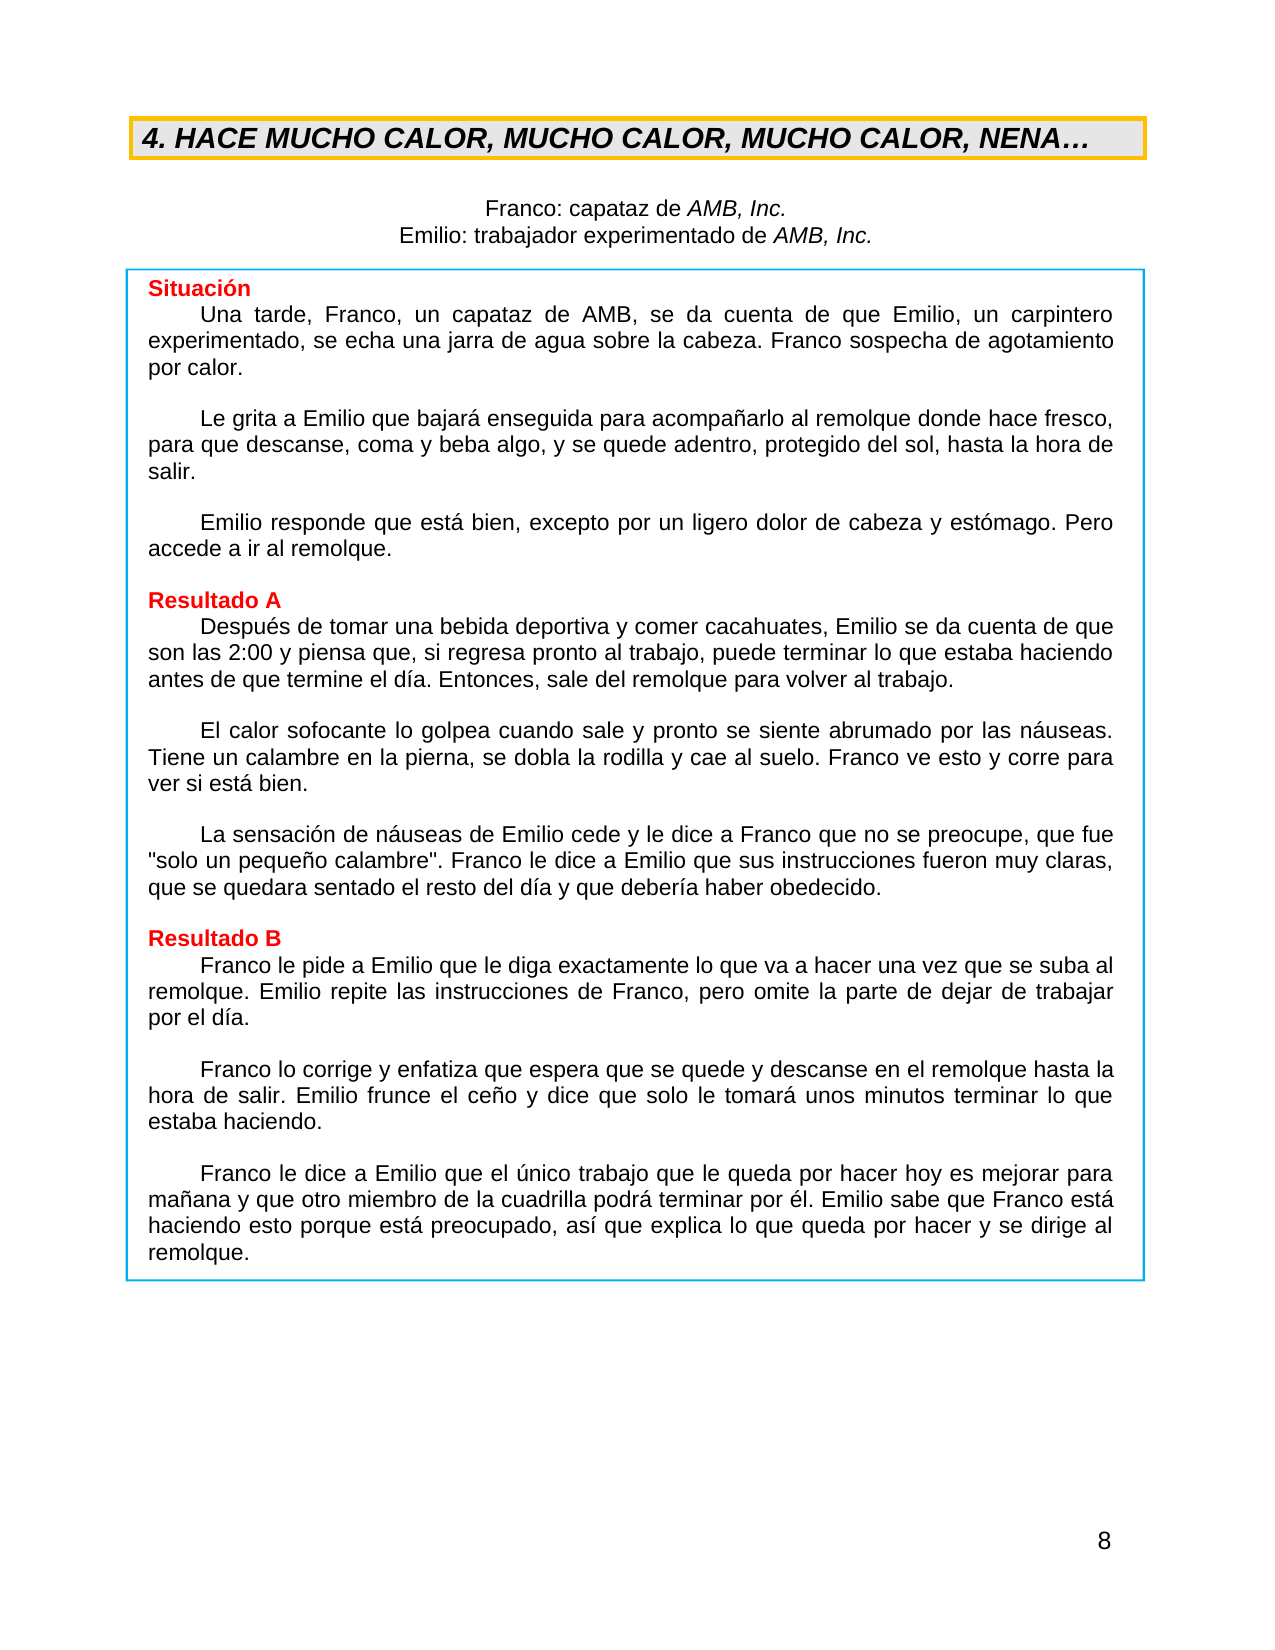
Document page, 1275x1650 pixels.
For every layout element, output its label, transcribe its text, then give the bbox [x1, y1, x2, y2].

text Franco: capataz de AMB, Inc. [297, 195, 977, 222]
text Franco lo corrige y enfatiza que espera que se quede y descanse en el remolque hasta la hora de salir. Emilio frunce el ceño y dice que solo le tomará unos minutos terminar lo que estaba haciendo. [148, 1056, 1114, 1135]
text La sensación de náuseas de Emilio cede y le dice a Franco que no se preocupe, que fue "solo un pequeño calambre". Franco le dice a Emilio que sus instrucciones fueron muy claras, que se quedara sentado el resto del día y que debería haber obedecido. [148, 821, 1114, 900]
text Resultado B [148, 925, 1114, 952]
text Resultado A [148, 587, 1114, 613]
text Situación [148, 274, 1114, 301]
text Franco le pide a Emilio que le diga exactamente lo que va a hacer una vez que se suba al remolque. Emilio repite las instrucciones de Franco, pero omite la parte de dejar de trabajar por el día. [148, 952, 1114, 1031]
text El calor sofocante lo golpea cuando sale y pronto se siente abrumado por las náuseas. Tiene un calambre en la pierna, se dobla la rodilla y cae al suelo. Franco ve esto y corre para ver si está bien. [148, 717, 1114, 796]
text Le grita a Emilio que bajará enseguida para acompañarlo al remolque donde hace fresco, para que descanse, coma y beba algo, y se quede adentro, protegido del sol, hasta la hora de salir. [148, 405, 1114, 484]
text Emilio responde que está bien, excepto por un ligero dolor de cabeza y estómago. Pero accede a ir al remolque. [148, 509, 1114, 562]
text Emilio: trabajador experimentado de AMB, Inc. [297, 222, 977, 248]
text Franco le dice a Emilio que el único trabajo que le queda por hacer hoy es mejorar para mañana y que otro miembro de la cuadrilla podrá terminar por él. Emilio sabe que Franco está haciendo esto porque está preocupado, así que explica lo que queda por hacer y se dirige al remolque. [148, 1160, 1114, 1265]
text Una tarde, Franco, un capataz de AMB, se da cuenta de que Emilio, un carpintero experimentado, se echa una jarra de agua sobre la cabeza. Franco sospecha de agotamiento por calor. [148, 301, 1114, 380]
text Después de tomar una bebida deportiva y comer cacahuates, Emilio se da cuenta de que son las 2:00 y piensa que, si regresa pronto al trabajo, puede terminar lo que estaba haciendo antes de que termine el día. Entonces, sale del remolque para volver al trabajo. [148, 613, 1114, 692]
